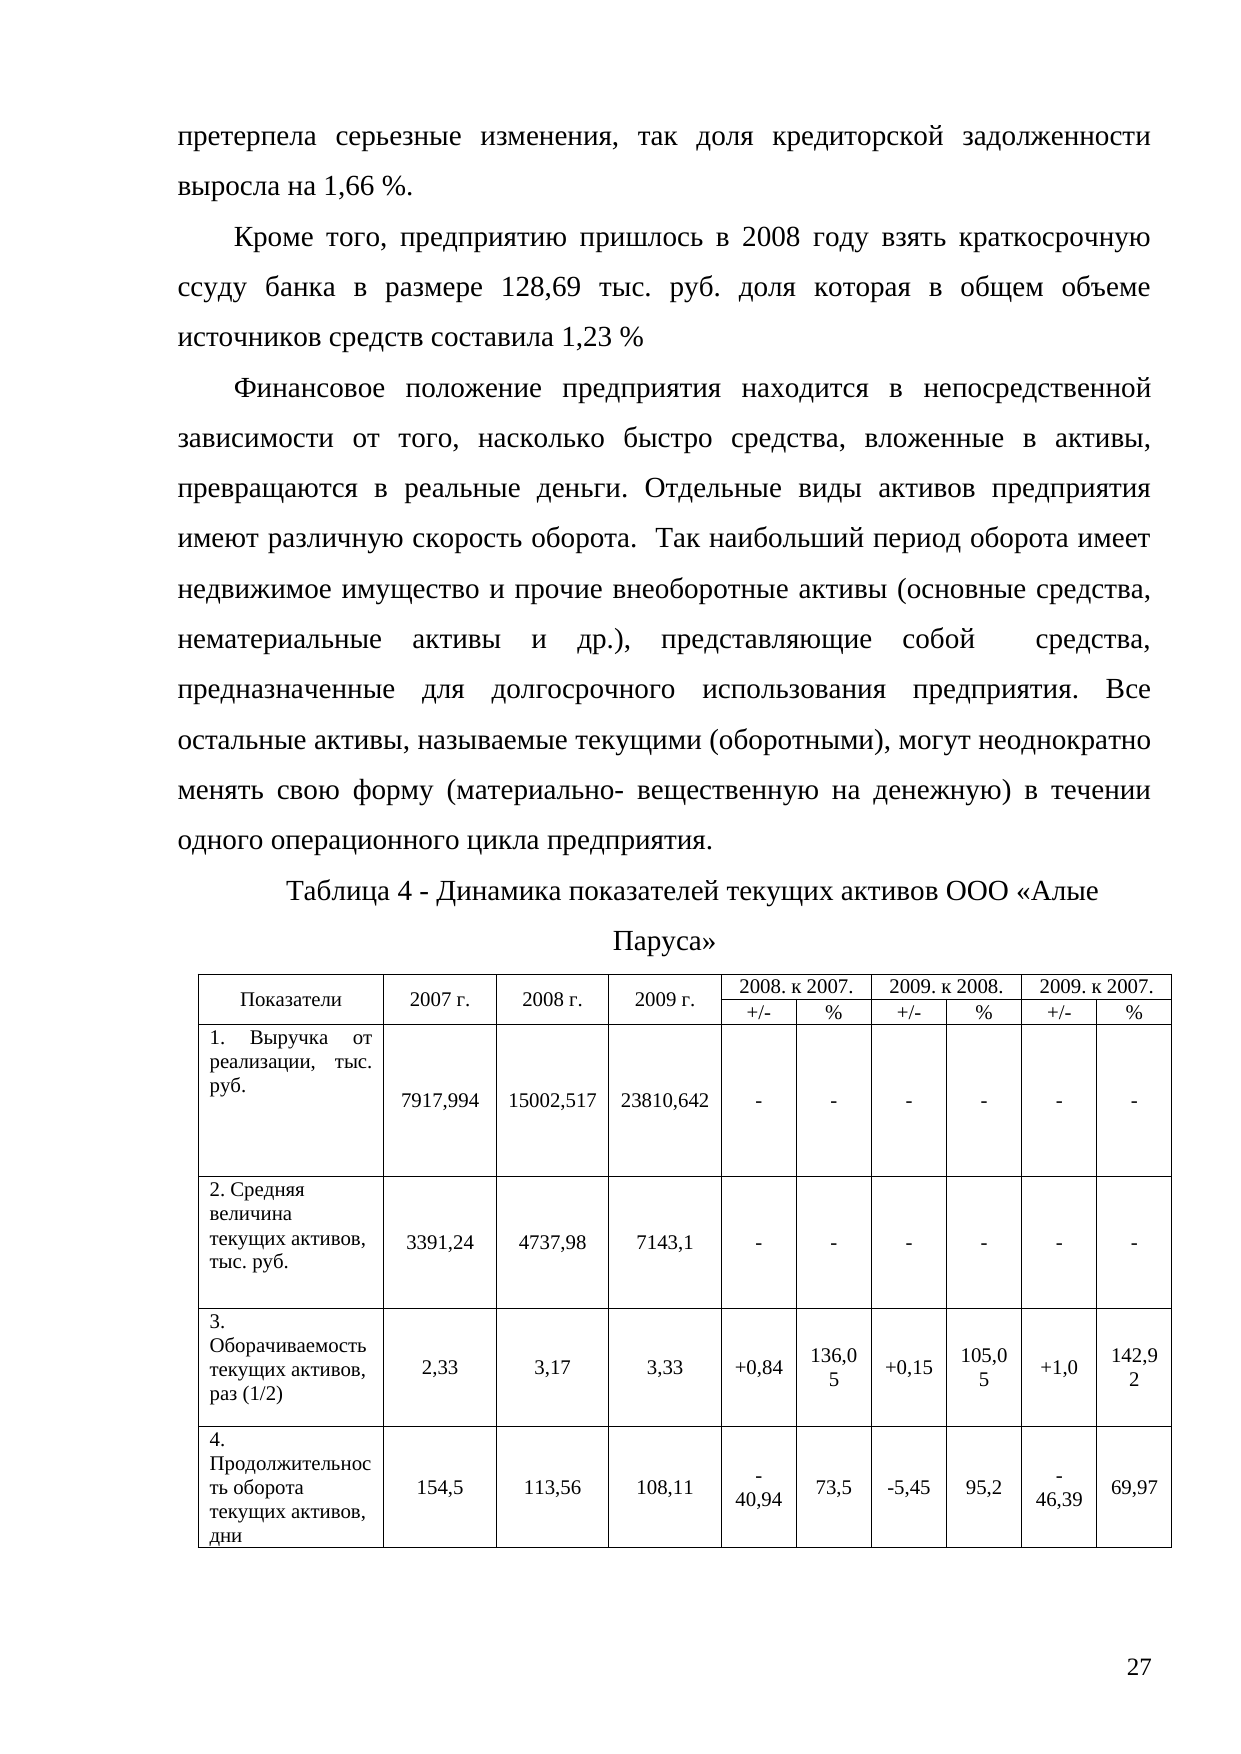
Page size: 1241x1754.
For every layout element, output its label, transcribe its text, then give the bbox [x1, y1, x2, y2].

table_cell -46,39 [1022, 1427, 1096, 1547]
table_cell +0,15 [872, 1309, 946, 1426]
table_cell - [722, 1177, 796, 1307]
table_cell - [947, 1025, 1021, 1176]
table_cell 154,5 [384, 1427, 496, 1547]
table_header Показатели [199, 975, 383, 1024]
table_cell +1,0 [1022, 1309, 1096, 1426]
table_cell % [1097, 1000, 1171, 1024]
table_cell +/- [722, 1000, 796, 1024]
table_cell 113,56 [497, 1427, 608, 1547]
table_cell % [947, 1000, 1021, 1024]
table_header . [384, 975, 496, 1024]
table_cell +/- [872, 1000, 946, 1024]
table_cell 15002,517 [497, 1025, 608, 1176]
table_cell - [1097, 1177, 1171, 1307]
text Кроме того, предприятию пришлось в 2008 году взять краткосрочную ссуду банка в размере 128,69 тыс. руб. доля которая в общем объеме источников средств составила 1,23 % [177, 219, 1152, 353]
table_cell 3,17 [497, 1309, 608, 1426]
table_cell - [722, 1025, 796, 1176]
table_cell 4. Продолжительность оборота текущих активов, дни [199, 1427, 383, 1547]
table_cell - [872, 1177, 946, 1307]
table_cell -5,45 [872, 1427, 946, 1547]
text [177, 118, 1152, 202]
table_cell 3,33 [609, 1309, 721, 1426]
table_cell - [947, 1177, 1021, 1307]
table_cell -40,94 [722, 1427, 796, 1547]
table_cell 3391,24 [384, 1177, 496, 1307]
table_cell - [872, 1025, 946, 1176]
table_cell 108,11 [609, 1427, 721, 1547]
table_header . [497, 975, 608, 1024]
table_cell 7917,994 [384, 1025, 496, 1176]
table_cell 69,97 [1097, 1427, 1171, 1547]
table_cell - [797, 1025, 871, 1176]
table_header 2008. к 2007. [722, 975, 871, 998]
table_cell 136,05 [797, 1309, 871, 1426]
table_cell +/- [1022, 1000, 1096, 1024]
table_header 2009. к 2007. [1022, 975, 1171, 998]
table_cell 105,05 [947, 1309, 1021, 1426]
table_cell 73,5 [797, 1427, 871, 1547]
table_cell 1. Выручка от реализации, тыс. руб. [199, 1025, 383, 1176]
text Таблица 4 - Динамика показателей текущих активов ООО «Алые Паруса» [177, 873, 1152, 957]
table_cell 23810,642 [609, 1025, 721, 1176]
table_cell - [1097, 1025, 1171, 1176]
table_header 2009. к 2008. [872, 975, 1021, 998]
table_cell 2. Средняя величина текущих активов, тыс. руб. [199, 1177, 383, 1307]
table_cell 7143,1 [609, 1177, 721, 1307]
table_cell - [1022, 1177, 1096, 1307]
table_cell 142,92 [1097, 1309, 1171, 1426]
text Финансовое положение предприятия находится в непосредственной зависимости от того, насколько быстро средства, вложенные в активы, превращаются в реальные деньги. Отдельные виды активов предприятия имеют различную скорость оборота. Так наибольший период оборота имеет недвижимое имущество и прочие внеоборотные активы (основные средства, нематериальные активы и др.), представляющие собой средства, предназначенные для долгосрочного использования предприятия. Все остальные активы, называемые текущими (оборотными), могут неоднократно менять свою форму (материально- вещественную на денежную) в течении одного операционного цикла предприятия. [177, 370, 1152, 856]
table_cell % [797, 1000, 871, 1024]
table_header . [609, 975, 721, 1024]
table_cell 4737,98 [497, 1177, 608, 1307]
table_cell - [797, 1177, 871, 1307]
table_cell - [1022, 1025, 1096, 1176]
table_cell 3. Оборачиваемость текущих активов, раз (1/2) [199, 1309, 383, 1426]
table_cell 95,2 [947, 1427, 1021, 1547]
table_cell 2,33 [384, 1309, 496, 1426]
table_cell +0,84 [722, 1309, 796, 1426]
